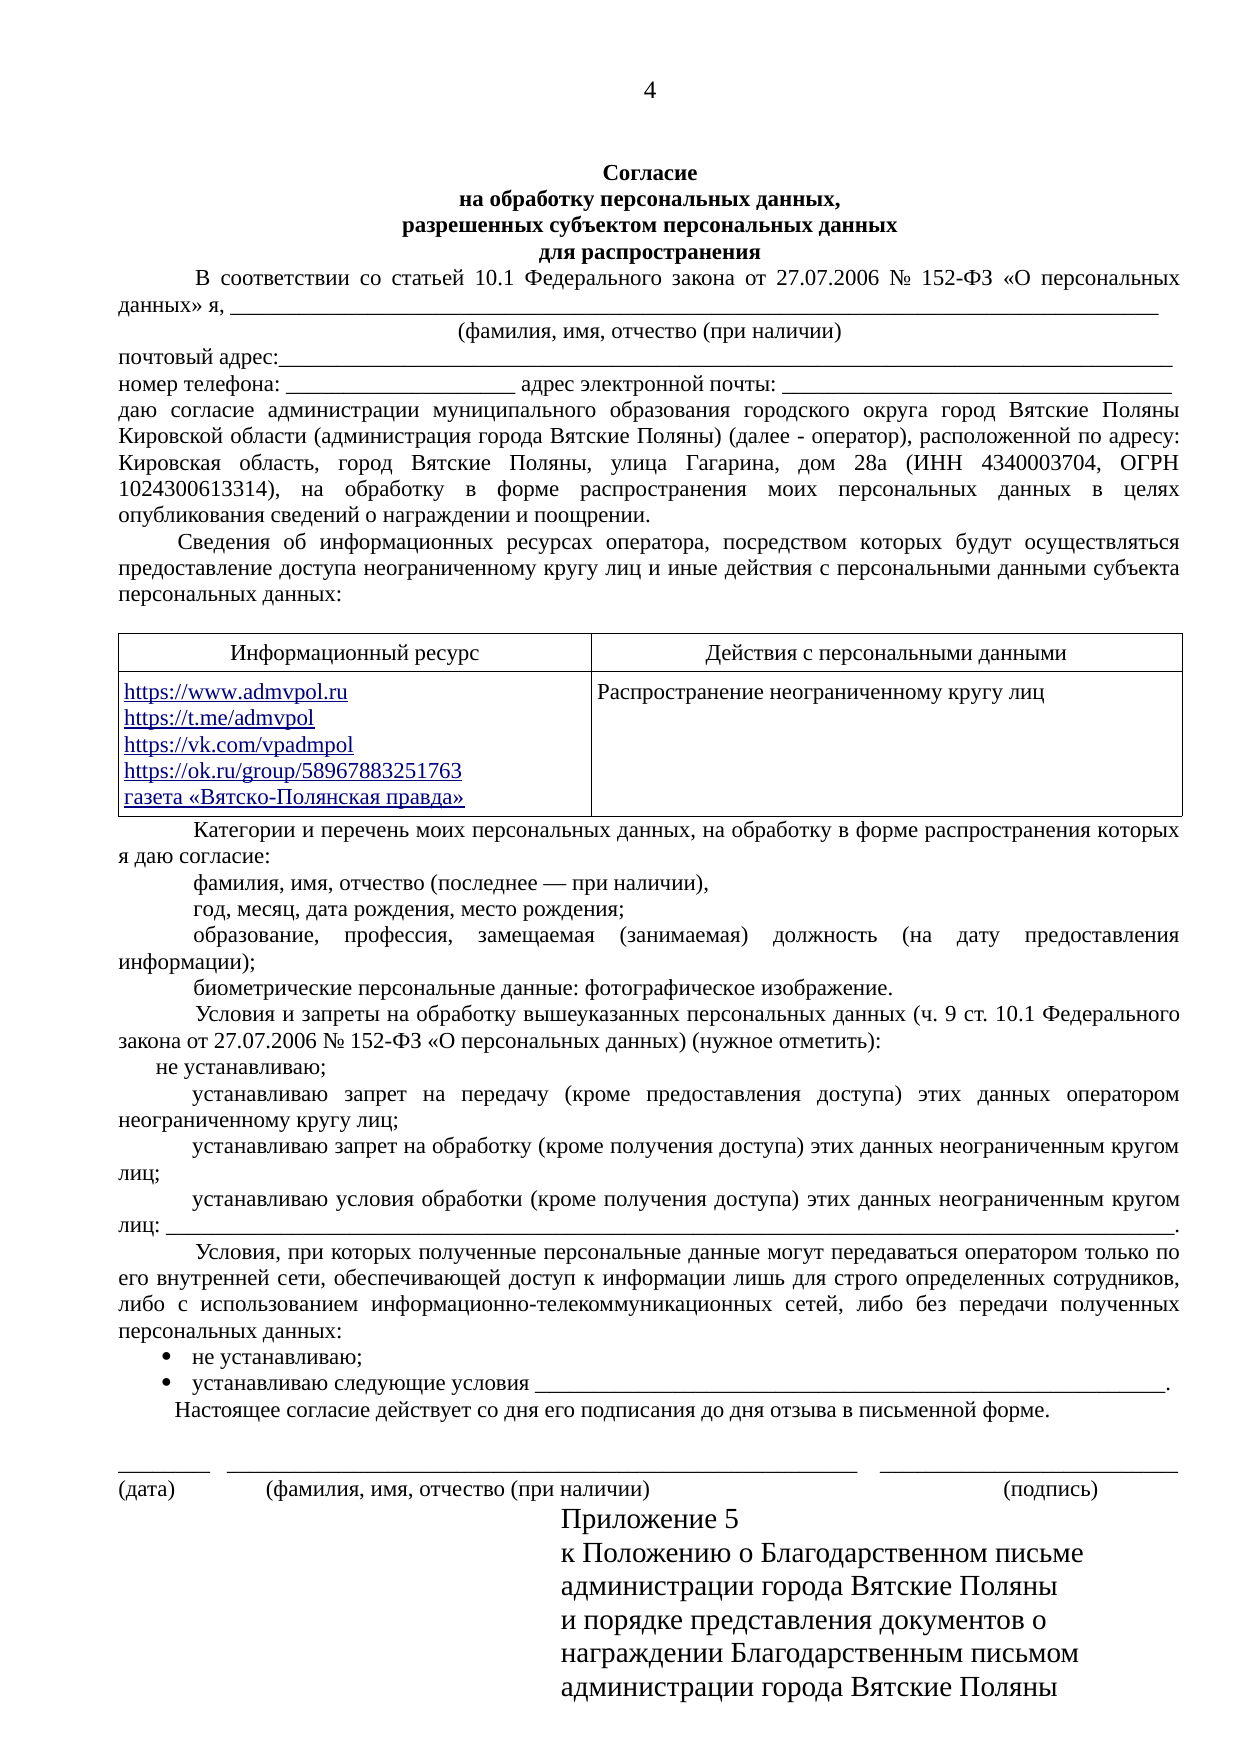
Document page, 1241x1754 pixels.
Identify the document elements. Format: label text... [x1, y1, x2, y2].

list устанавливаю следующие условия _______________________________________________________. [118, 1369, 1181, 1396]
text ________ _______________________________________________________ __________________________ [118, 1448, 1181, 1475]
text Категории и перечень моих персональных данных, на обработку в форме распространения которых я даю согласие: [118, 817, 1181, 869]
list устанавливаю условия обработки (кроме получения доступа) этих данных неограниченным кругом лиц: ________________________________________________________________________________________. [118, 1185, 1181, 1238]
text к Положению о Благодарственном письме администрации города Вятские Поляны [118, 1535, 1181, 1602]
text год, месяц, дата рождения, место рождения; [118, 895, 1181, 921]
table_header Действия с персональными данными [592, 634, 1182, 671]
text биометрические персональные данные: фотографическое изображение. [118, 974, 1181, 1001]
text (дата) (фамилия, имя, отчество (при наличии) (подпись) [118, 1475, 1181, 1501]
table_cell https://www.admvpol.ru https://t.me/admvpol https://vk.com/vpadmpol https://ok.ru/group/58967883251763 газета «Вятско-Полянская правда» [119, 672, 591, 816]
text образование, профессия, замещаемая (занимаемая) должность (на дату предоставления информации); [118, 921, 1181, 974]
text Настоящее согласие действует со дня его подписания до дня отзыва в письменной форме. [118, 1396, 1181, 1422]
list устанавливаю запрет на обработку (кроме получения доступа) этих данных неограниченным кругом лиц; [118, 1132, 1181, 1185]
text Условия и запреты на обработку вышеуказанных персональных данных (ч. 9 ст. 10.1 Федерального закона от 27.07.2006 № 152-ФЗ «О персональных данных) (нужное отметить): [118, 1001, 1181, 1053]
list устанавливаю запрет на передачу (кроме предоставления доступа) этих данных оператором неограниченному кругу лиц; [118, 1079, 1181, 1132]
text Согласие [118, 159, 1181, 185]
text Сведения об информационных ресурсах оператора, посредством которых будут осуществляться предоставление доступа неограниченному кругу лиц и иные действия с персональными данными субъекта персональных данных: [118, 528, 1181, 607]
list не устанавливаю; [156, 1053, 1181, 1079]
text (фамилия, имя, отчество (при наличии) [118, 317, 1181, 343]
table_header Информационный ресурс [119, 634, 591, 671]
text на обработку персональных данных, [118, 185, 1181, 212]
text разрешенных субъектом персональных данных [118, 212, 1181, 238]
text номер телефона: ____________________ адрес электронной почты: __________________________________ [118, 370, 1181, 396]
text Условия, при которых полученные персональные данные могут передаваться оператором только по его внутренней сети, обеспечивающей доступ к информации лишь для строго определенных сотрудников, либо с использованием информационно-телекоммуникационных сетей, либо без передачи полученных персональных данных: [118, 1238, 1181, 1343]
list не устанавливаю; [118, 1343, 1181, 1369]
text и порядке представления документов о награждении Благодарственным письмом [118, 1602, 1181, 1669]
text В соответствии со статьей 10.1 Федерального закона от 27.07.2006 № 152-ФЗ «О персональных данных» я, _________________________________________________________________________________ [118, 264, 1181, 317]
text администрации города Вятские Поляны [118, 1669, 1181, 1702]
text фамилия, имя, отчество (последнее — при наличии), [118, 869, 1181, 895]
text даю согласие администрации муниципального образования городского округа город Вятские Поляны Кировской области (администрация города Вятские Поляны) (далее - оператор), расположенной по адресу: Кировская область, город Вятские Поляны, улица Гагарина, дом 28а (ИНН 4340003704, ОГРН 1024300613314), на обработку в форме распространения моих персональных данных в целях опубликования сведений о награждении и поощрении. [118, 396, 1181, 528]
text почтовый адрес:______________________________________________________________________________ [118, 343, 1181, 370]
text Приложение 5 [118, 1501, 1181, 1535]
text для распространения [118, 238, 1181, 264]
table_cell Распространение неограниченному кругу лиц [592, 672, 1182, 816]
